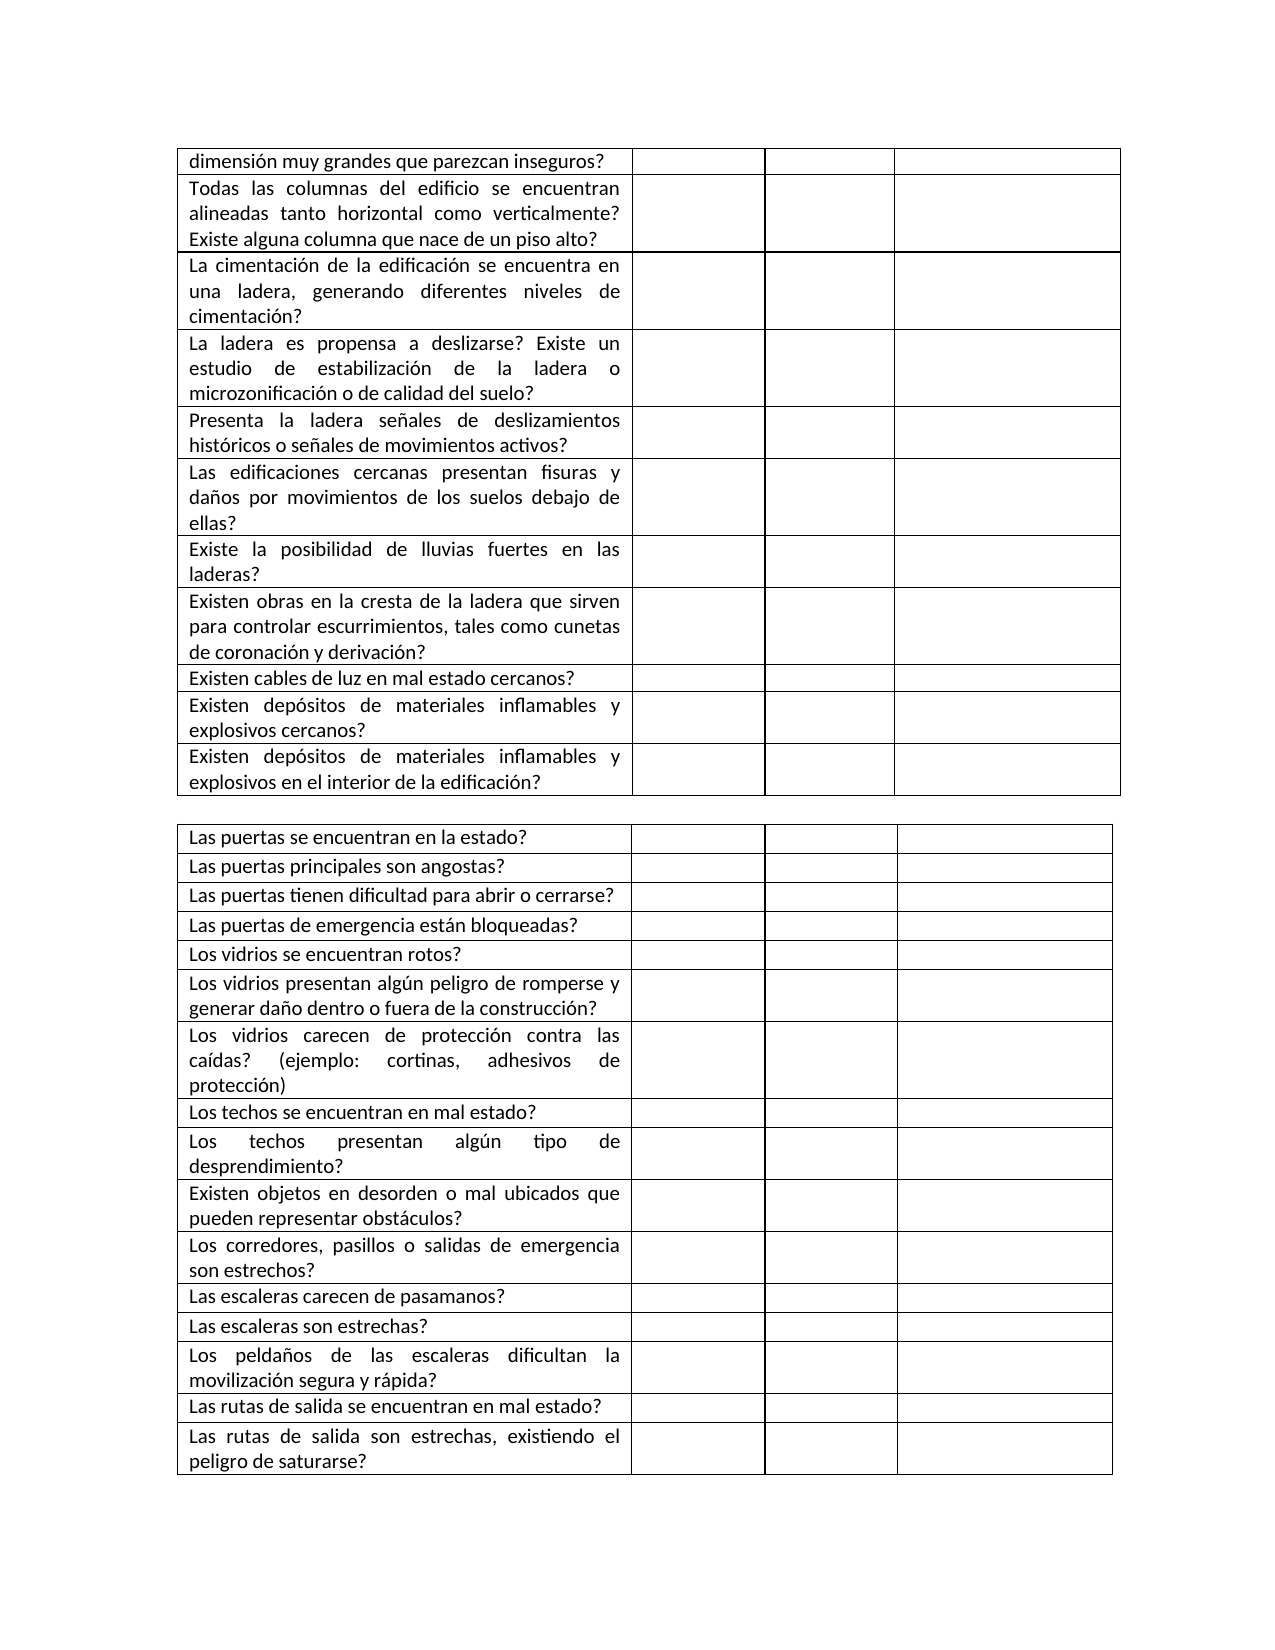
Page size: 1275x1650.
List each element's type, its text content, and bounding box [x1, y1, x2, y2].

table_cell [766, 459, 894, 535]
table_cell [898, 1128, 1112, 1179]
table_cell [895, 692, 1120, 743]
table_cell [895, 407, 1120, 458]
table_cell [632, 912, 764, 940]
table_header [632, 825, 764, 853]
table_cell Las puertas principales son angostas? [178, 854, 631, 882]
table_cell [633, 744, 764, 794]
table_cell [895, 665, 1120, 691]
table_cell [766, 665, 894, 691]
table_cell Presenta la ladera señales de deslizamientos históricos o señales de movimientos activos? [178, 407, 632, 458]
table_cell [633, 665, 764, 691]
table_cell [895, 588, 1120, 664]
table_cell [766, 1022, 897, 1098]
table_cell [766, 1313, 897, 1341]
table_cell [632, 1022, 764, 1098]
table_cell [898, 1423, 1112, 1474]
table_cell [766, 175, 894, 251]
table_cell [632, 1342, 764, 1393]
table_cell [632, 1284, 764, 1312]
table_cell Los corredores, pasillos o salidas de emergencia son estrechos? [178, 1232, 631, 1283]
table_cell [632, 854, 764, 882]
table_cell [632, 970, 764, 1021]
table_cell [633, 588, 764, 664]
table_cell Existe la posibilidad de lluvias fuertes en las laderas? [178, 536, 632, 587]
table_cell [632, 1099, 764, 1127]
table_cell Las puertas tienen dificultad para abrir o cerrarse? [178, 883, 631, 911]
table_cell Las escaleras son estrechas? [178, 1313, 631, 1341]
table_cell [898, 1313, 1112, 1341]
table_cell Los vidrios carecen de protección contra las caídas? (ejemplo: cortinas, adhesivos de protección) [178, 1022, 631, 1098]
table_cell [632, 1232, 764, 1283]
table_cell [898, 1022, 1112, 1098]
table_cell [898, 912, 1112, 940]
table_cell [632, 1423, 764, 1474]
table_cell [898, 883, 1112, 911]
table_cell Las rutas de salida son estrechas, existiendo el peligro de saturarse? [178, 1423, 631, 1474]
table_cell [898, 1394, 1112, 1422]
table_header [898, 825, 1112, 853]
table_cell [895, 330, 1120, 406]
table_cell [766, 883, 897, 911]
table_cell [898, 1099, 1112, 1127]
table_cell [898, 970, 1112, 1021]
table_cell [633, 175, 764, 251]
table_cell Los vidrios presentan algún peligro de romperse y generar daño dentro o fuera de la construcción? [178, 970, 631, 1021]
table_cell Los techos presentan algún tipo de desprendimiento? [178, 1128, 631, 1179]
table_cell [633, 459, 764, 535]
table_cell [766, 149, 894, 174]
table_cell [632, 1128, 764, 1179]
table_cell [632, 1313, 764, 1341]
table_cell [632, 1394, 764, 1422]
table_cell La cimentación de la edificación se encuentra en una ladera, generando diferentes niveles de cimentación? [178, 253, 632, 329]
table_cell Los peldaños de las escaleras dificultan la movilización segura y rápida? [178, 1342, 631, 1393]
table_cell [766, 1128, 897, 1179]
table_cell [898, 1284, 1112, 1312]
table_cell [898, 941, 1112, 969]
table_cell Existen depósitos de materiales inflamables y explosivos cercanos? [178, 692, 632, 743]
table_cell [766, 588, 894, 664]
table_cell [895, 253, 1120, 329]
table_cell [898, 854, 1112, 882]
table_cell [766, 1423, 897, 1474]
table_cell [632, 941, 764, 969]
table_cell Las puertas de emergencia están bloqueadas? [178, 912, 631, 940]
table_cell [633, 330, 764, 406]
table_cell Existen depósitos de materiales inflamables y explosivos en el interior de la edificación? [178, 744, 632, 794]
table_cell [895, 744, 1120, 794]
table_header [766, 825, 897, 853]
table_cell [895, 459, 1120, 535]
table_cell Todas las columnas del edificio se encuentran alineadas tanto horizontal como verticalmente? Existe alguna columna que nace de un piso alto? [178, 175, 632, 251]
table_cell [766, 1342, 897, 1393]
table_cell [766, 1099, 897, 1127]
table_cell [766, 744, 894, 794]
table_cell [898, 1342, 1112, 1393]
table_cell Los vidrios se encuentran rotos? [178, 941, 631, 969]
table_cell Los techos se encuentran en mal estado? [178, 1099, 631, 1127]
table_cell Existen objetos en desorden o mal ubicados que pueden representar obstáculos? [178, 1180, 631, 1231]
table_cell Las edificaciones cercanas presentan fisuras y daños por movimientos de los suelos debajo de ellas? [178, 459, 632, 535]
table_cell [766, 1180, 897, 1231]
table_cell [895, 536, 1120, 587]
table_cell [898, 1180, 1112, 1231]
table_cell [766, 692, 894, 743]
table_cell La ladera es propensa a deslizarse? Existe un estudio de estabilización de la ladera o microzonificación o de calidad del suelo? [178, 330, 632, 406]
table_cell [766, 970, 897, 1021]
table_cell [766, 1232, 897, 1283]
table_cell Existen cables de luz en mal estado cercanos? [178, 665, 632, 691]
table_cell [766, 253, 894, 329]
table_cell [632, 883, 764, 911]
table_header Las puertas se encuentran en la estado? [178, 825, 631, 853]
table_cell [766, 854, 897, 882]
table_cell Existen obras en la cresta de la ladera que sirven para controlar escurrimientos, tales como cunetas de coronación y derivación? [178, 588, 632, 664]
table_cell Las rutas de salida se encuentran en mal estado? [178, 1394, 631, 1422]
table_cell [766, 1284, 897, 1312]
table_cell [633, 253, 764, 329]
table_cell [766, 407, 894, 458]
table_cell [766, 330, 894, 406]
table_cell [633, 536, 764, 587]
table_cell Las escaleras carecen de pasamanos? [178, 1284, 631, 1312]
table_cell [898, 1232, 1112, 1283]
table_cell [633, 149, 764, 174]
table_cell [895, 175, 1120, 251]
table_cell [632, 1180, 764, 1231]
table_cell [895, 149, 1120, 174]
table_cell [766, 912, 897, 940]
table_cell [633, 407, 764, 458]
table_cell [633, 692, 764, 743]
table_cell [178, 149, 632, 174]
table_cell [766, 536, 894, 587]
table_cell [766, 1394, 897, 1422]
table_cell [766, 941, 897, 969]
